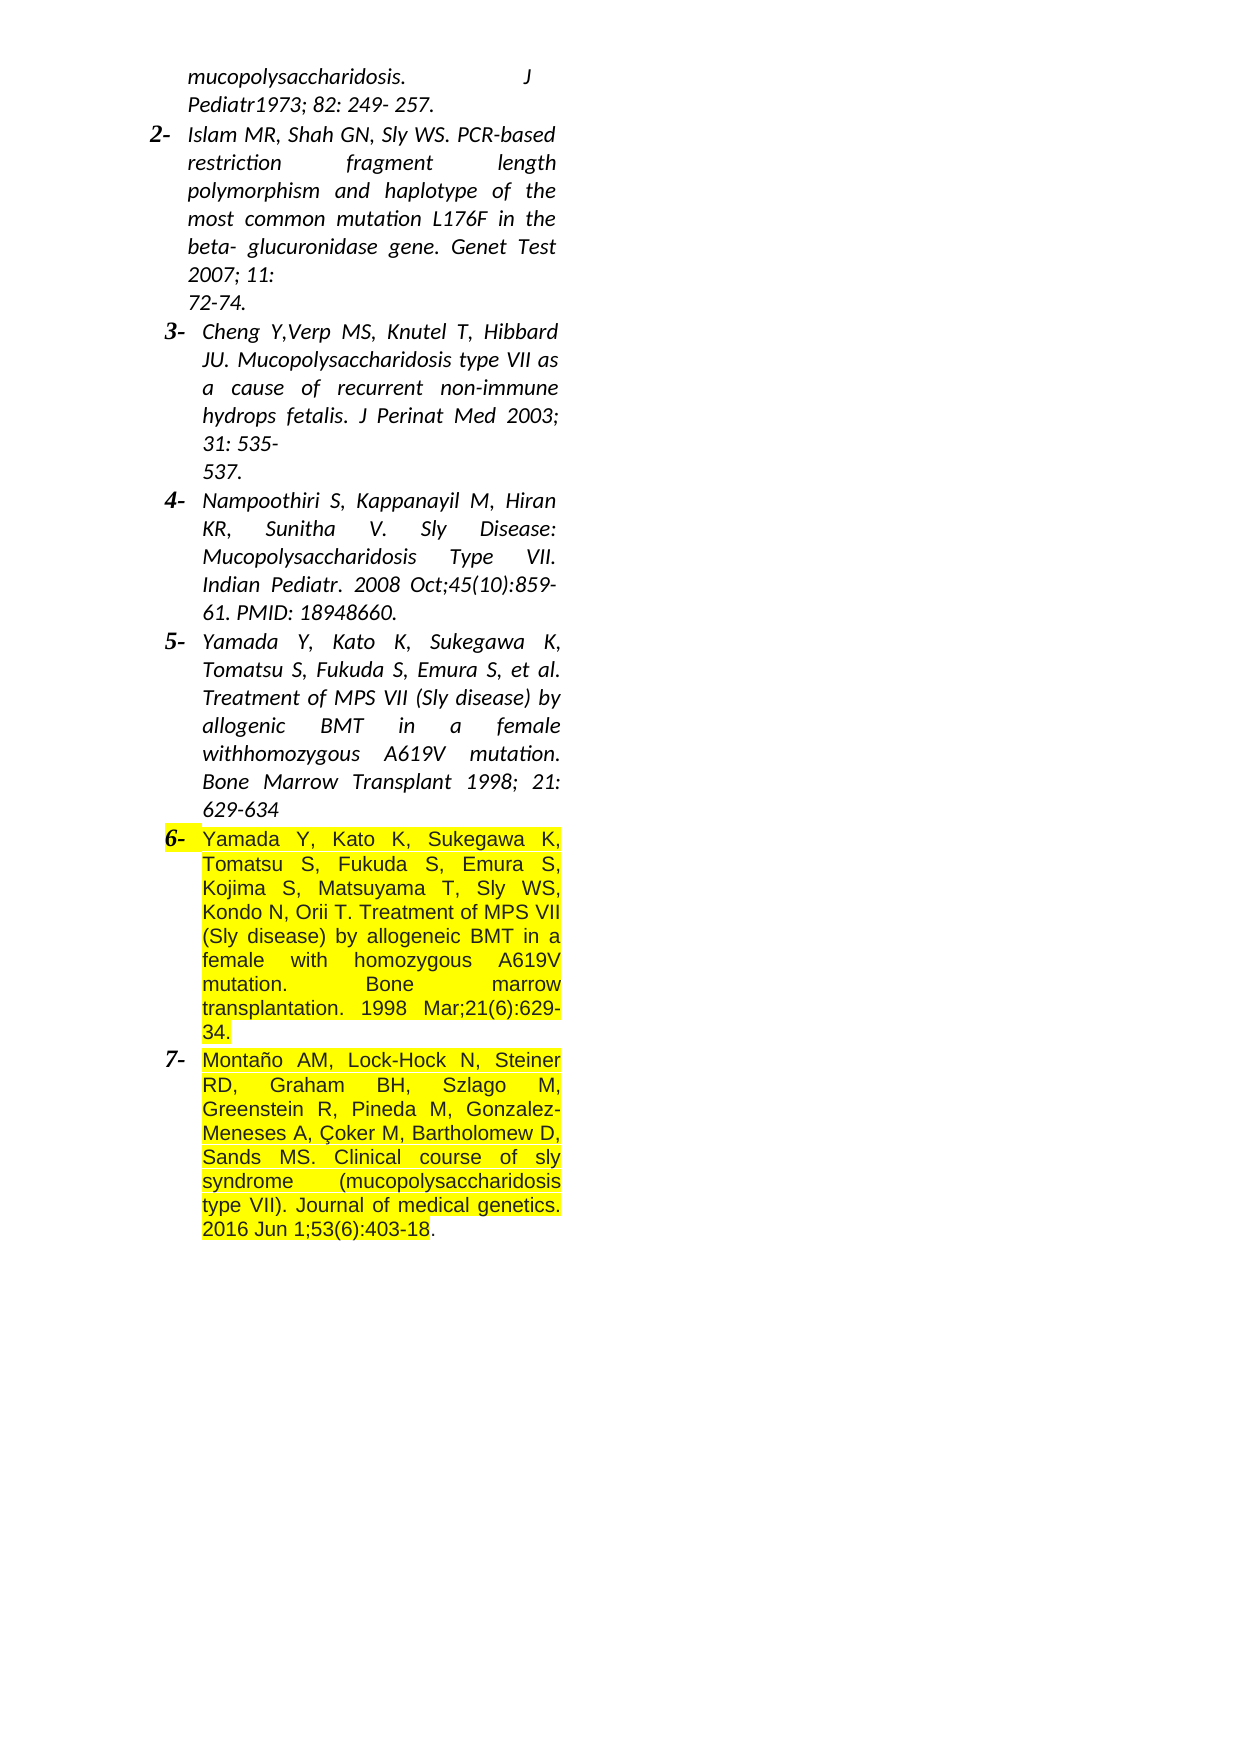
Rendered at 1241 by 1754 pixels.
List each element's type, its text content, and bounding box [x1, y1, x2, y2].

text 72-74. [187, 288, 586, 316]
list Islam MR, Shah GN, Sly WS. PCR-based restriction fragment length polymorphism and haplotype of the most common mutation L176F in the beta- glucuronidase gene. Genet Test 2007; 11: [150, 119, 556, 288]
list Montaño AM, Lock-Hock N, Steiner RD, Graham BH, Szlago M, Greenstein R, Pineda M, Gonzalez-Meneses A, Çoker M, Bartholomew D, Sands MS. Clinical course of sly syndrome (mucopolysaccharidosis type VII). Journal of medical genetics. 2016 Jun 1;53(6):403-18. [164, 1044, 561, 1240]
list Yamada Y, Kato K, Sukegawa K, Tomatsu S, Fukuda S, Emura S, et al. Treatment of MPS VII (Sly disease) by allogenic BMT in a female withhomozygous A619V mutation. Bone Marrow Transplant 1998; 21: 629-634 [164, 626, 561, 823]
list Yamada Y, Kato K, Sukegawa K, Tomatsu S, Fukuda S, Emura S, Kojima S, Matsuyama T, Sly WS, Kondo N, Orii T. Treatment of MPS VII (Sly disease) by allogeneic BMT in a female with homozygous A619V mutation. Bone marrow transplantation. 1998 Mar;21(6):629-34. [164, 823, 561, 1044]
list Cheng Y,Verp MS, Knutel T, Hibbard JU. Mucopolysaccharidosis type VII as a cause of recurrent non-immune hydrops fetalis. J Perinat Med 2003; 31: 535- [164, 316, 559, 457]
list Nampoothiri S, Kappanayil M, Hiran KR, Sunitha V. Sly Disease: Mucopolysaccharidosis Type VII. Indian Pediatr. 2008 Oct;45(10):859-61. PMID: 18948660. [164, 485, 557, 626]
text 537. [202, 457, 586, 485]
text mucopolysaccharidosis. J Pediatr1973; 82: 249- 257. [187, 62, 531, 118]
